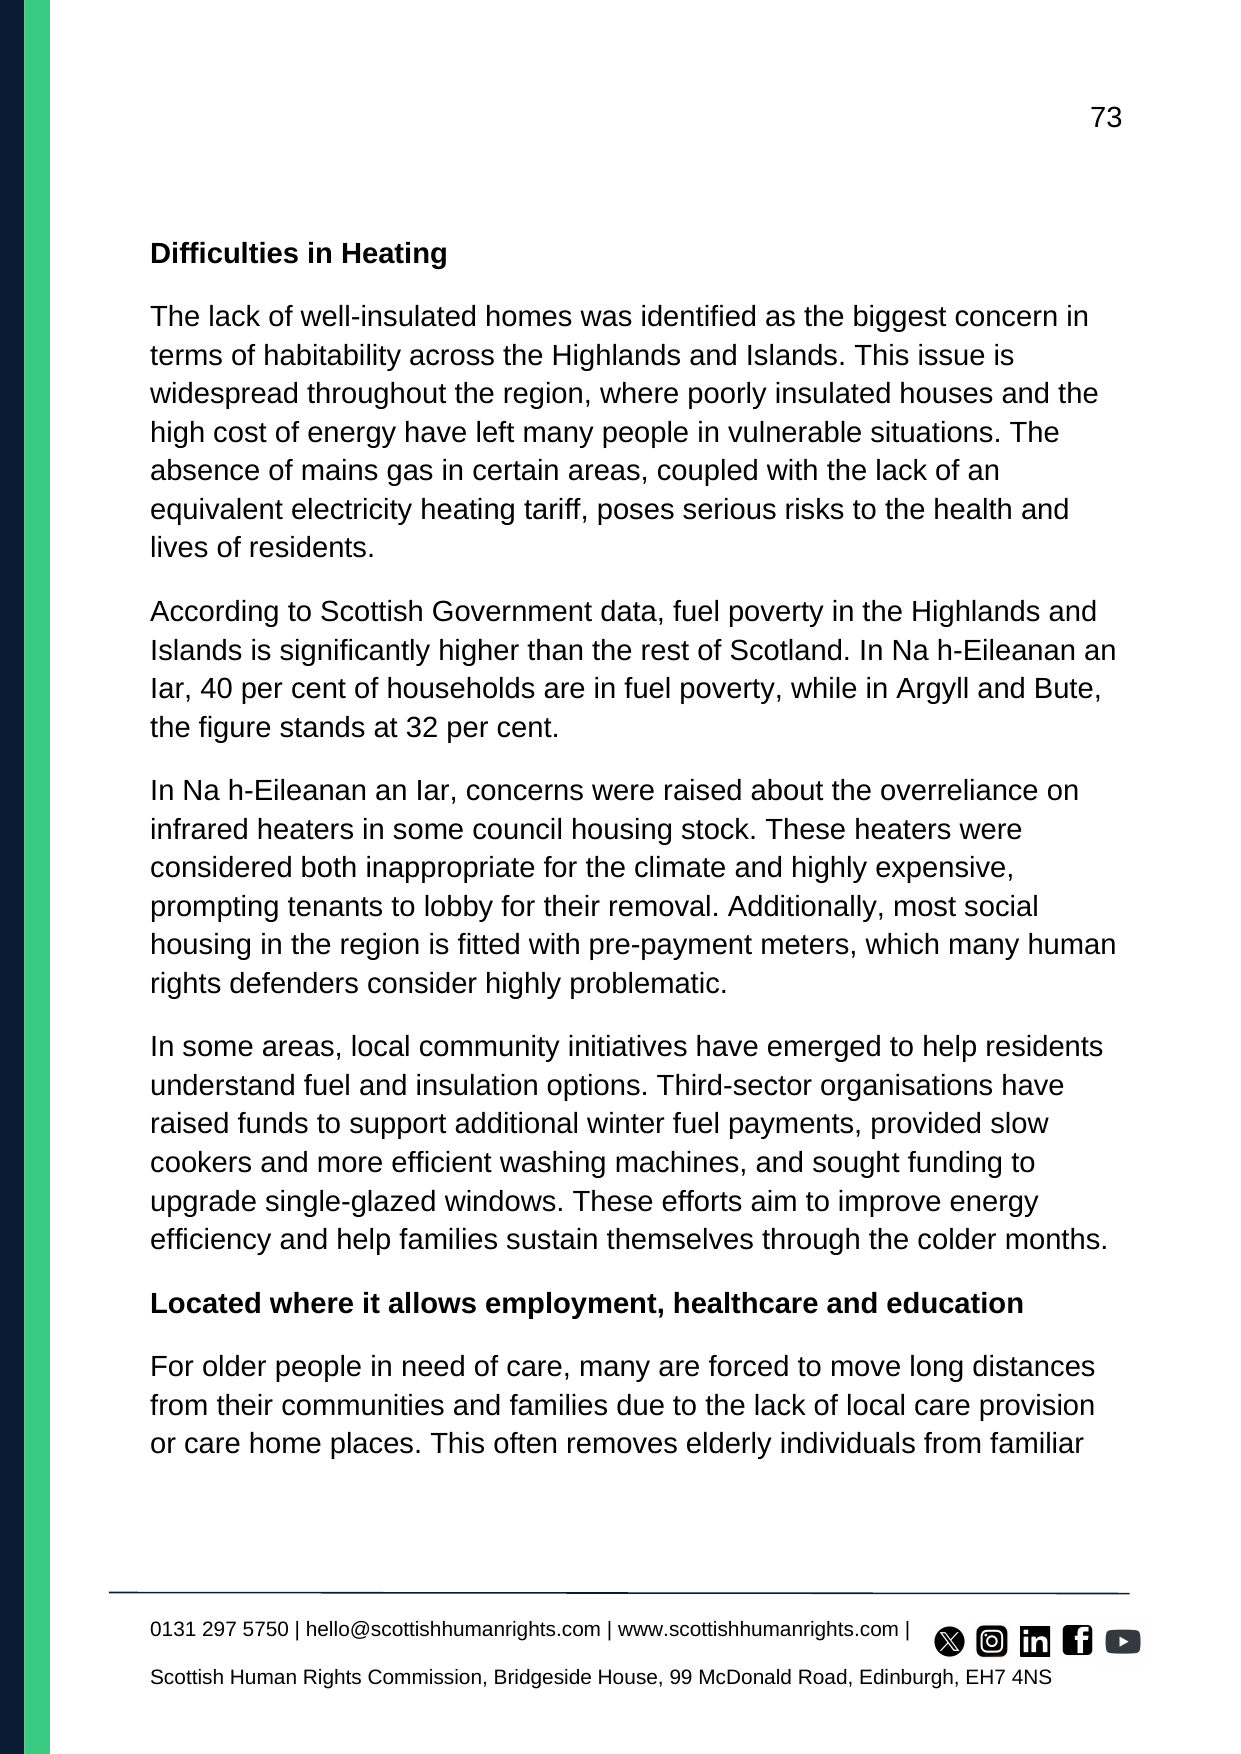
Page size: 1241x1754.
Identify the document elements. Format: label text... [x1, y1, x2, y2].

text In some areas, local community initiatives have emerged to help residents understand fuel and insulation options. Third-sector organisations have raised funds to support additional winter fuel payments, provided slow cookers and more efficient washing machines, and sought funding to upgrade single-glazed windows. These efforts aim to improve energy efficiency and help families sustain themselves through the colder months. [150, 1029, 1122, 1256]
text The lack of well-insulated homes was identified as the biggest concern in terms of habitability across the Highlands and Islands. This issue is widespread throughout the region, where poorly insulated houses and the high cost of energy have left many people in vulnerable situations. The absence of mains gas in certain areas, coupled with the lack of an equivalent electricity heating tariff, poses serious risks to the health and lives of residents. [150, 299, 1122, 564]
text According to Scottish Government data, fuel poverty in the Highlands and Islands is significantly higher than the rest of Scotland. In Na h-Eileanan an Iar, 40 per cent of households are in fuel poverty, while in Argyll and Bute, the figure stands at 32 per cent. [150, 594, 1122, 743]
text Difficulties in Heating [150, 163, 1122, 269]
picture [1020, 1615, 1150, 1668]
picture [972, 1622, 1011, 1660]
picture [931, 1623, 968, 1660]
text Located where it allows employment, healthcare and education [150, 1286, 1122, 1319]
text In Na h-Eileanan an Iar, concerns were raised about the overreliance on infrared heaters in some council housing stock. These heaters were considered both inappropriate for the climate and highly expensive, prompting tenants to lobby for their removal. Additionally, most social housing in the region is fitted with pre-payment meters, which many human rights defenders consider highly problematic. [150, 773, 1122, 999]
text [150, 1349, 1122, 1460]
